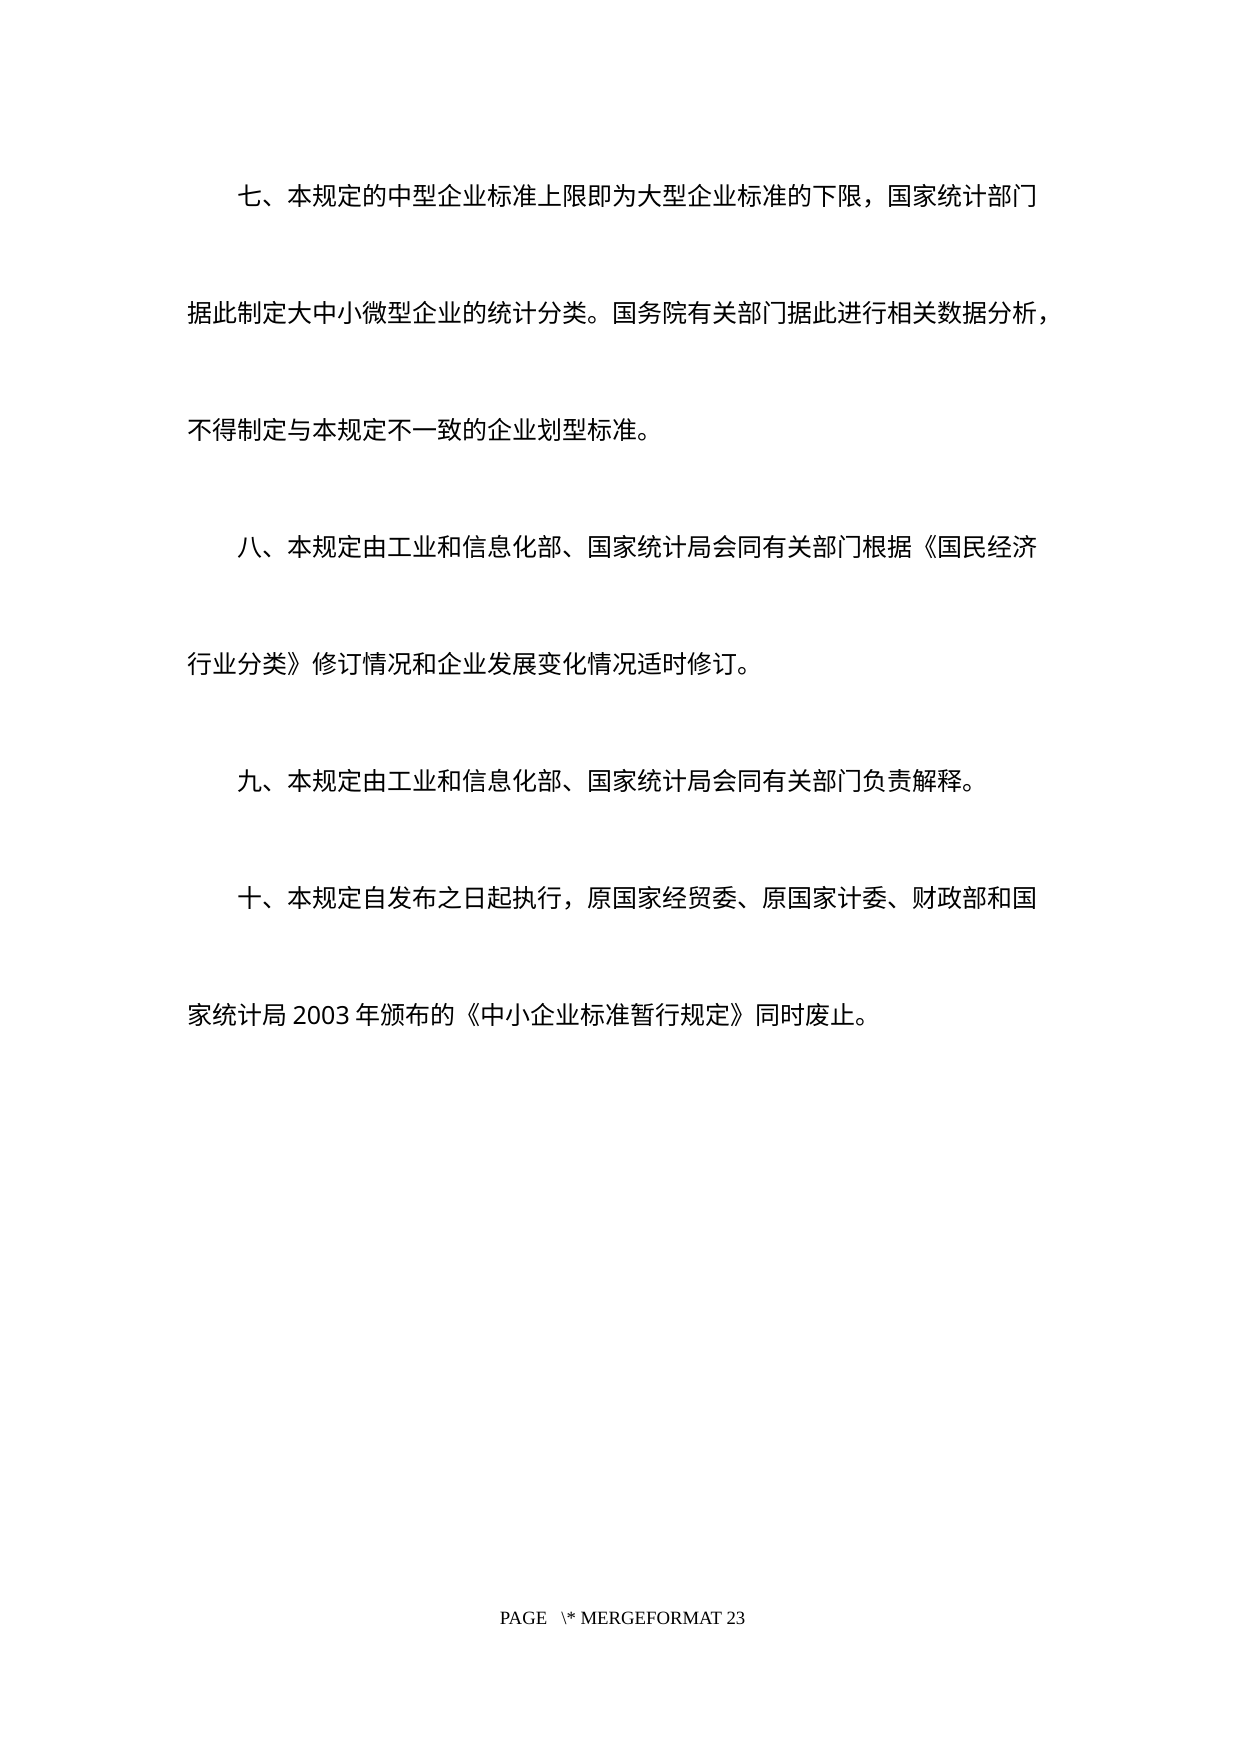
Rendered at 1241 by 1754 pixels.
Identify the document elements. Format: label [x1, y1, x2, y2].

text [187, 162, 1053, 1046]
